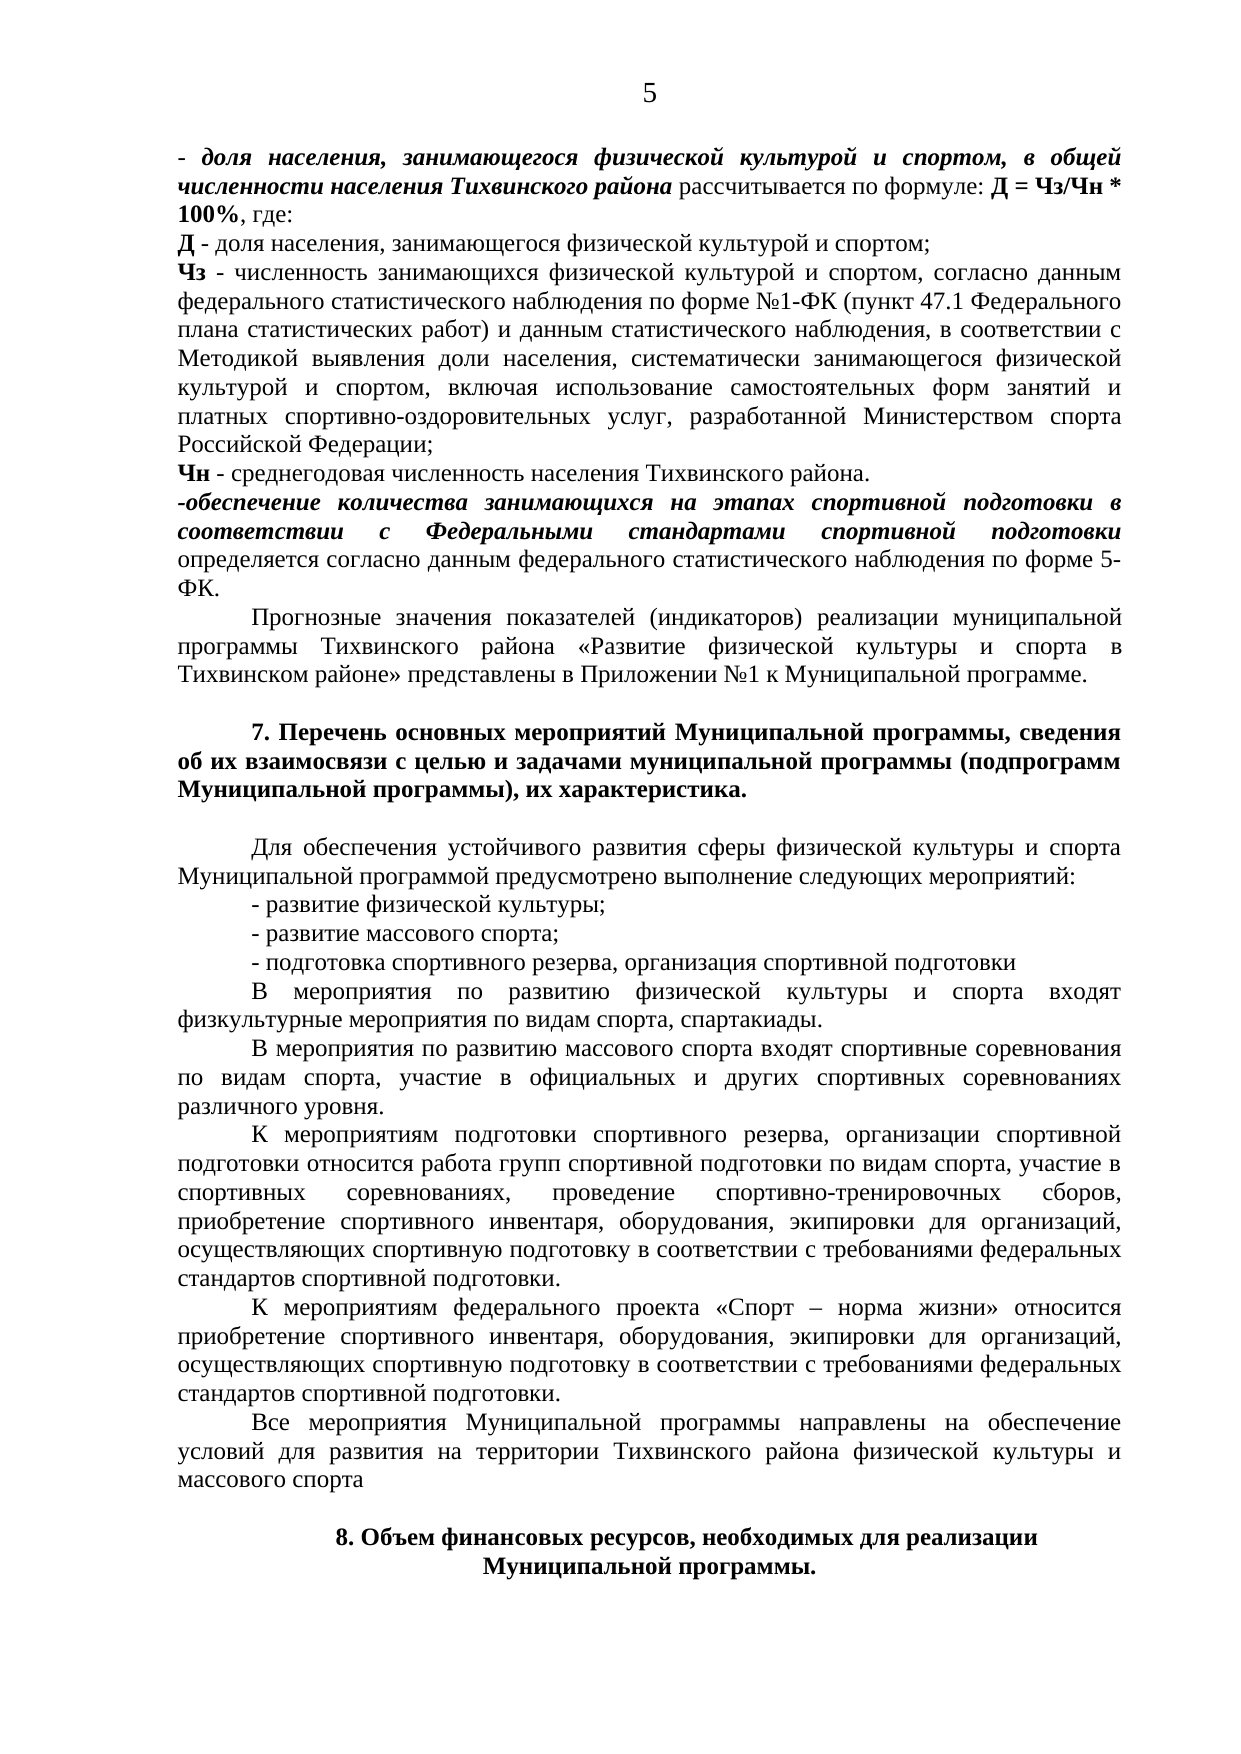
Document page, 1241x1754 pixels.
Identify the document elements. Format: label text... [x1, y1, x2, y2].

text Чз - численность занимающихся физической культурой и спортом, согласно данным федерального статистического наблюдения по форме №1-ФК (пункт 47.1 Федерального плана статистических работ) и данным статистического наблюдения, в соответствии с Методикой выявления доли населения, систематически занимающегося физической культурой и спортом, включая использование самостоятельных форм занятий и платных спортивно-оздоровительных услуг, разработанной Министерством спорта Российской Федерации; [177, 257, 1122, 458]
text К мероприятиям подготовки спортивного резерва, организации спортивной подготовки относится работа групп спортивной подготовки по видам спорта, участие в спортивных соревнованиях, проведение спортивно-тренировочных сборов, приобретение спортивного инвентаря, оборудования, экипировки для организаций, осуществляющих спортивную подготовку в соответствии с требованиями федеральных стандартов спортивной подготовки. [177, 1119, 1122, 1292]
text - развитие массового спорта; [177, 918, 1122, 947]
text - подготовка спортивного резерва, организация спортивной подготовки [177, 947, 1122, 976]
text Все мероприятия Муниципальной программы направлены на обеспечение условий для развития на территории Тихвинского района физической культуры и массового спорта [177, 1407, 1122, 1493]
text К мероприятиям федерального проекта «Спорт – норма жизни» относится приобретение спортивного инвентаря, оборудования, экипировки для организаций, осуществляющих спортивную подготовку в соответствии с требованиями федеральных стандартов спортивной подготовки. [177, 1292, 1122, 1407]
text - доля населения, занимающегося физической культурой и спортом, в общей численности населения Тихвинского района рассчитывается по формуле: Д = Чз/Чн * 100%, где: [177, 142, 1122, 228]
text Для обеспечения устойчивого развития сферы физической культуры и спорта Муниципальной программой предусмотрено выполнение следующих мероприятий: [177, 832, 1122, 889]
text -обеспечение количества занимающихся на этапах спортивной подготовки в соответствии с Федеральными стандартами спортивной подготовки определяется согласно данным федерального статистического наблюдения по форме 5-ФК. [177, 487, 1122, 602]
text Д - доля населения, занимающегося физической культурой и спортом; [177, 228, 1122, 257]
text - развитие физической культуры; [177, 889, 1122, 918]
text 7. Перечень основных мероприятий Муниципальной программы, сведения об их взаимосвязи с целью и задачами муниципальной программы (подпрограмм Муниципальной программы), их характеристика. [177, 717, 1122, 803]
text Чн - среднегодовая численность населения Тихвинского района. [177, 458, 1122, 487]
text 8. Объем финансовых ресурсов, необходимых для реализации Муниципальной программы. [177, 1522, 1122, 1579]
text В мероприятия по развитию массового спорта входят спортивные соревнования по видам спорта, участие в официальных и других спортивных соревнованиях различного уровня. [177, 1033, 1122, 1119]
text В мероприятия по развитию физической культуры и спорта входят физкультурные мероприятия по видам спорта, спартакиады. [177, 976, 1122, 1033]
text Прогнозные значения показателей (индикаторов) реализации муниципальной программы Тихвинского района «Развитие физической культуры и спорта в Тихвинском районе» представлены в Приложении №1 к Муниципальной программе. [177, 602, 1122, 688]
